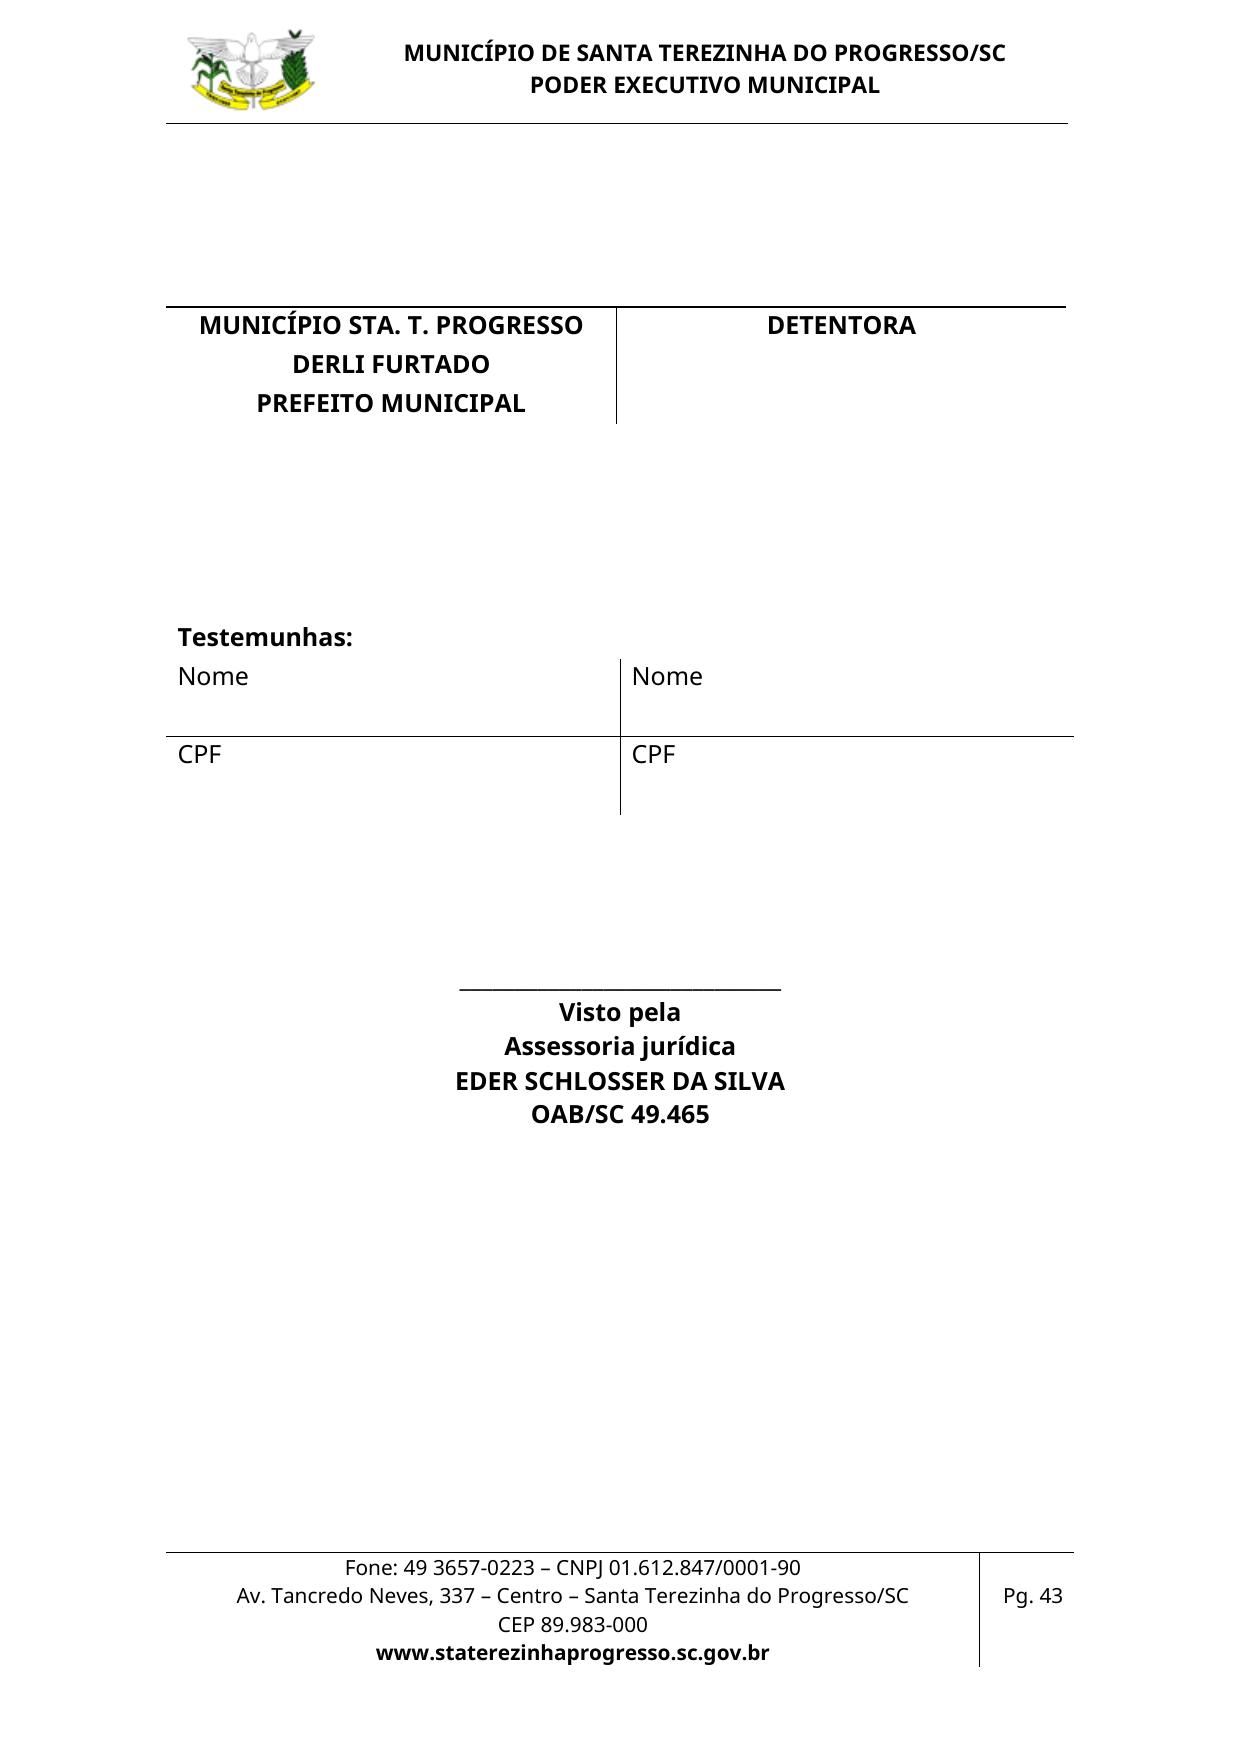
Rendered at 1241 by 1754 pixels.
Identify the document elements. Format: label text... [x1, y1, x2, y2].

picture [177, 14, 329, 123]
text Visto pela [177, 995, 1063, 1029]
table_cell CPF [621, 737, 1074, 814]
table_header Nome [621, 659, 1074, 736]
text Testemunhas: [177, 619, 1063, 653]
table_header Nome [166, 659, 620, 736]
table_header DETENTORA [617, 308, 1066, 423]
text OAB/SC 49.465 [177, 1097, 1063, 1131]
table_cell CPF [166, 737, 620, 814]
text _____________________________ [177, 961, 1063, 995]
table_header MUNICÍPIO STA. T. PROGRESSO [166, 308, 616, 423]
text EDER SCHLOSSER DA SILVA [177, 1063, 1063, 1097]
text Assessoria jurídica [177, 1029, 1063, 1063]
